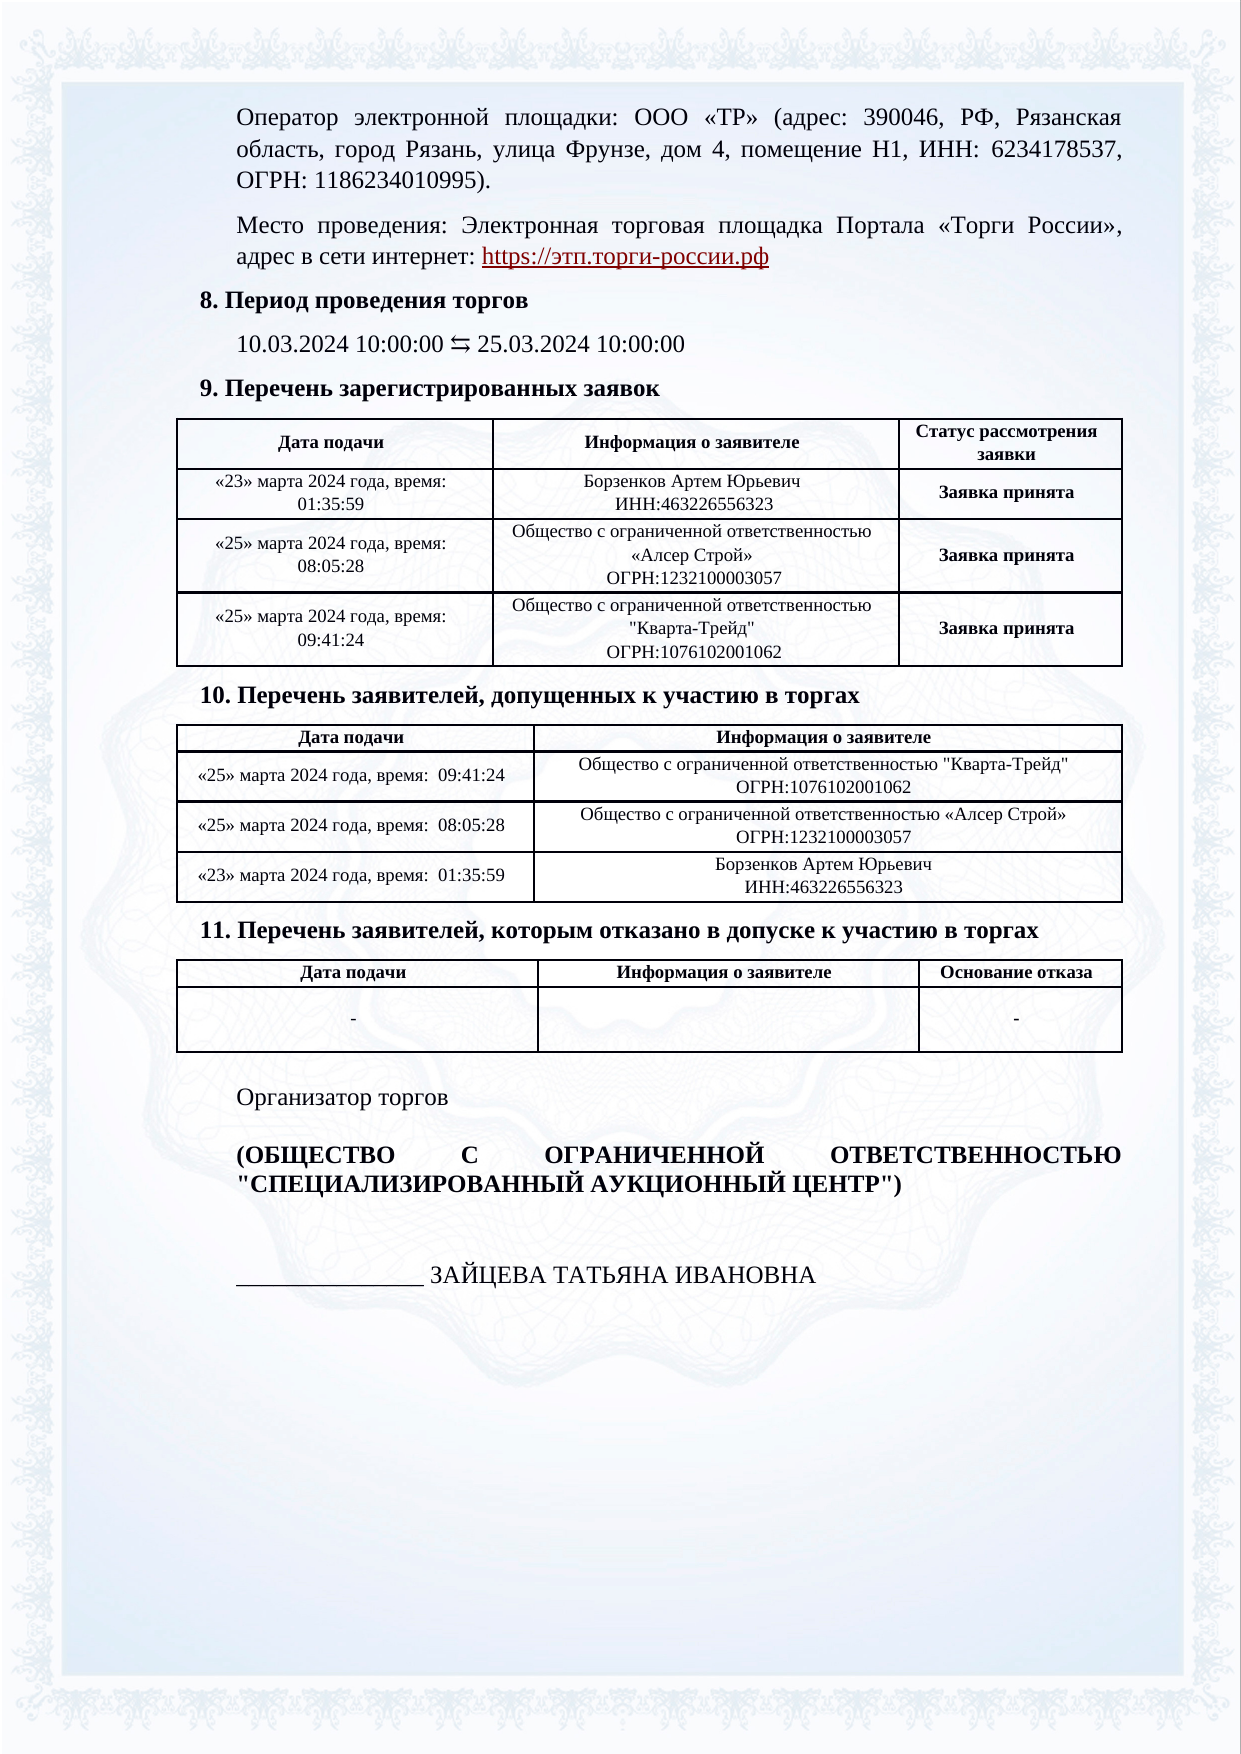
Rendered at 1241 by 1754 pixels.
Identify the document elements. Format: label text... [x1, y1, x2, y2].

table_header Информация о заявителе [494, 420, 898, 468]
table_cell Борзенков Артем Юрьевич ИНН:463226556323 [494, 470, 898, 518]
text Организатор торгов [236, 1082, 1122, 1111]
table_cell [539, 988, 918, 1051]
table_header Дата подачи [178, 420, 492, 468]
table_cell «23» марта 2024 года, время: 01:35:59 [178, 470, 492, 518]
table_header Информация о заявителе [535, 726, 1121, 750]
text Оператор электронной площадки: ООО «ТР» (адрес: 390046, РФ, Рязанская область, город Рязань, улица Фрунзе, дом 4, помещение Н1, ИНН: 6234178537, ОГРН: 1186234010995). [236, 102, 1122, 194]
table_cell Заявка принята [900, 470, 1121, 518]
table_cell «25» марта 2024 года, время: 09:41:24 [178, 753, 533, 800]
table_cell Заявка принята [900, 520, 1121, 591]
text (ОБЩЕСТВО С ОГРАНИЧЕННОЙ ОТВЕТСТВЕННОСТЬЮ "СПЕЦИАЛИЗИРОВАННЫЙ АУКЦИОННЫЙ ЦЕНТР") [236, 1140, 1122, 1198]
table_header Дата подачи [178, 961, 537, 986]
table_cell - [920, 988, 1121, 1051]
table_cell Общество с ограниченной ответственностью "Кварта-Трейд" ОГРН:1076102001062 [535, 753, 1121, 800]
table_cell «23» марта 2024 года, время: 01:35:59 [178, 853, 533, 901]
table_cell - [178, 988, 537, 1051]
text 11. Перечень заявителей, которым отказано в допуске к участию в торгах [177, 915, 1122, 944]
table_header Статус рассмотрения заявки [900, 420, 1121, 468]
table_cell Борзенков Артем Юрьевич ИНН:463226556323 [535, 853, 1121, 901]
list 8. Период проведения торгов [177, 285, 1122, 314]
table_header Дата подачи [178, 726, 533, 750]
table_cell «25» марта 2024 года, время: 08:05:28 [178, 520, 492, 591]
table_cell «25» марта 2024 года, время: 08:05:28 [178, 803, 533, 851]
table_cell Общество с ограниченной ответственностью «Алсер Строй» ОГРН:1232100003057 [494, 520, 898, 591]
text 10.03.2024 10:00:00 ⇆ 25.03.2024 10:00:00 [192, 329, 1122, 358]
table_header Основание отказа [920, 961, 1121, 986]
text _______________ ЗАЙЦЕВА ТАТЬЯНА ИВАНОВНА [236, 1260, 1122, 1289]
table_cell Общество с ограниченной ответственностью «Алсер Строй» ОГРН:1232100003057 [535, 803, 1121, 851]
table_cell «25» марта 2024 года, время: 09:41:24 [178, 594, 492, 665]
picture [2, 2, 1241, 1754]
text Место проведения: Электронная торговая площадка Портала «Торги России», адрес в сети интернет: https://этп.торги-россии.рф [236, 210, 1122, 270]
table_cell Общество с ограниченной ответственностью "Кварта-Трейд" ОГРН:1076102001062 [494, 594, 898, 665]
table_header Информация о заявителе [539, 961, 918, 986]
text 9. Перечень зарегистрированных заявок [177, 373, 1122, 402]
table_cell Заявка принята [900, 594, 1121, 665]
text 10. Перечень заявителей, допущенных к участию в торгах [177, 680, 1122, 708]
